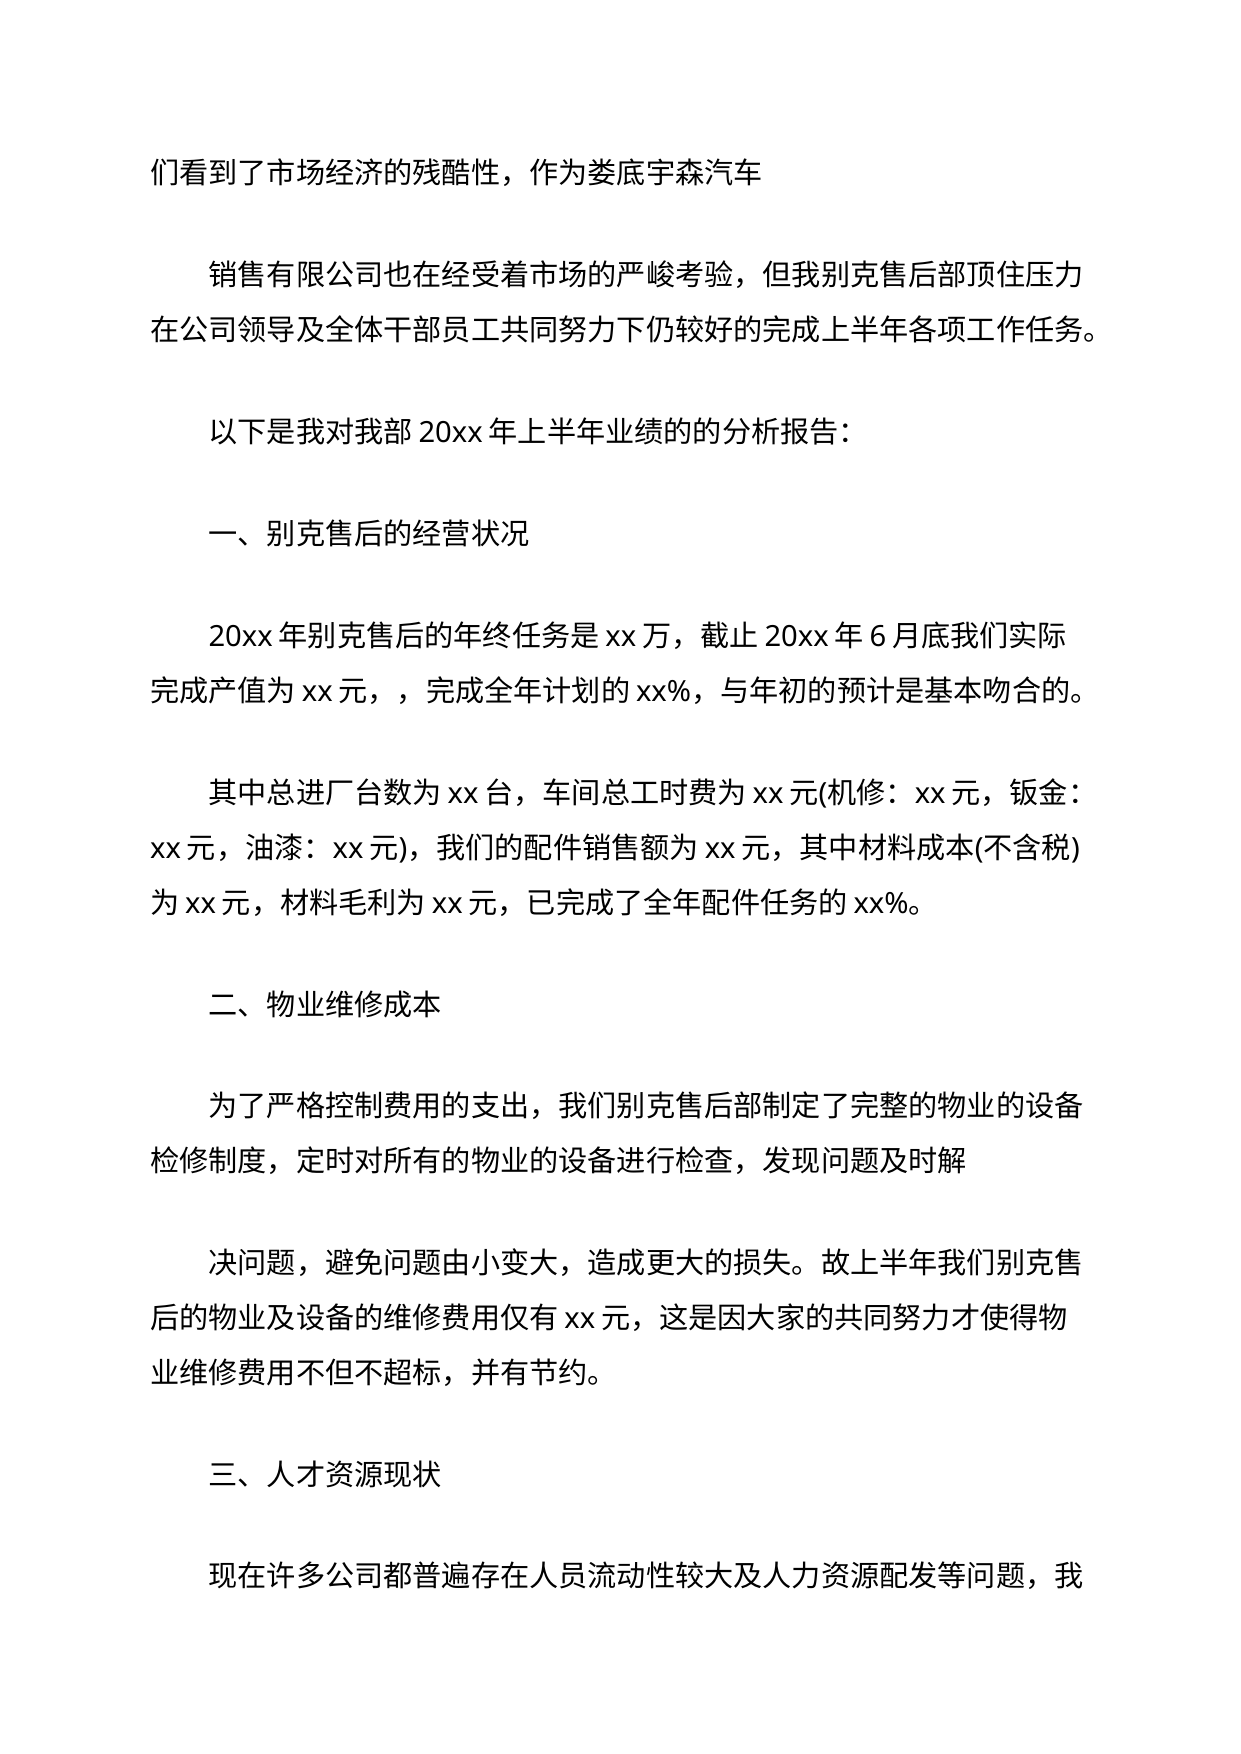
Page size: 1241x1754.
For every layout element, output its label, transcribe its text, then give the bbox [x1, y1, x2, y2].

text 销售有限公司也在经受着市场的严峻考验，但我别克售后部顶住压力在公司领导及全体干部员工共同努力下仍较好的完成上半年各项工作任务。 [150, 252, 1090, 349]
text 决问题，避免问题由小变大，造成更大的损失。故上半年我们别克售后的物业及设备的维修费用仅有xx元，这是因大家的共同努力才使得物业维修费用不但不超标，并有节约。 [150, 1239, 1090, 1392]
text 三、人才资源现状 [150, 1451, 1090, 1493]
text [150, 150, 1090, 192]
text 一、别克售后的经营状况 [150, 510, 1090, 553]
text 以下是我对我部20xx年上半年业绩的的分析报告： [150, 408, 1090, 451]
text 二、物业维修成本 [150, 981, 1090, 1023]
text 为了严格控制费用的支出，我们别克售后部制定了完整的物业的设备检修制度，定时对所有的物业的设备进行检查，发现问题及时解 [150, 1083, 1090, 1180]
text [150, 1553, 1090, 1595]
text 20xx年别克售后的年终任务是xx万，截止20xx年6月底我们实际完成产值为xx元，，完成全年计划的xx%，与年初的预计是基本吻合的。 [150, 612, 1090, 709]
text 其中总进厂台数为xx台，车间总工时费为xx元(机修：xx元，钣金：xx元，油漆：xx元)，我们的配件销售额为xx元，其中材料成本(不含税)为xx元，材料毛利为xx元，已完成了全年配件任务的xx%。 [150, 769, 1090, 922]
